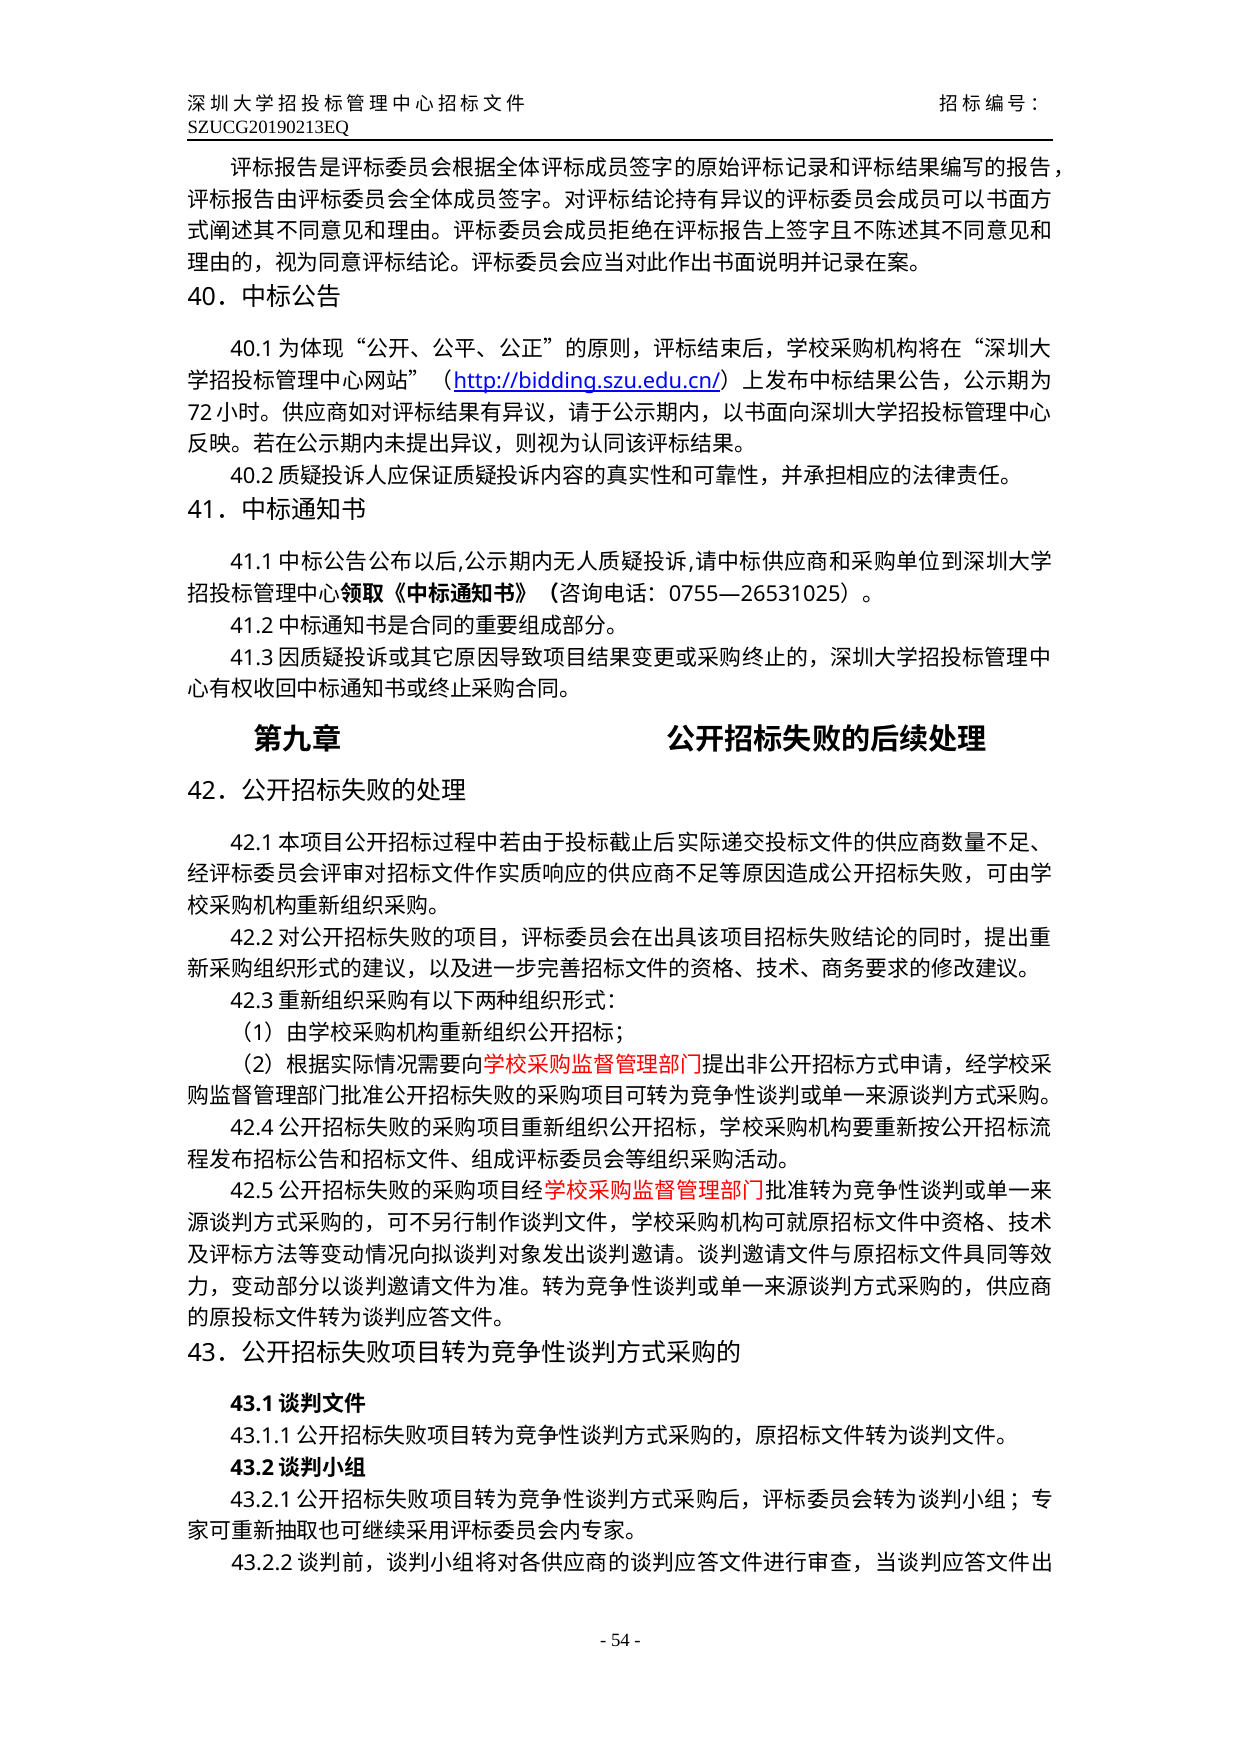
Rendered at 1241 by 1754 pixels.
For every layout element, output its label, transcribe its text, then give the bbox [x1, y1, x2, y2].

text 40．中标公告 [187, 277, 1053, 313]
text 42．公开招标失败的处理 [187, 770, 1053, 806]
text 43.1.1公开招标失败项目转为竞争性谈判方式采购的，原招标文件转为谈判文件。 [187, 1418, 1053, 1450]
text 42.3重新组织采购有以下两种组织形式： [187, 983, 1053, 1015]
text 41.2中标通知书是合同的重要组成部分。 [187, 608, 1053, 639]
text （1）由学校采购机构重新组织公开招标； [187, 1015, 1053, 1047]
text 42.1本项目公开招标过程中若由于投标截止后实际递交投标文件的供应商数量不足、经评标委员会评审对招标文件作实质响应的供应商不足等原因造成公开招标失败，可由学校采购机构重新组织采购。 [187, 824, 1053, 920]
text 41．中标通知书 [187, 490, 1053, 526]
text 43．公开招标失败项目转为竞争性谈判方式采购的 [187, 1332, 1053, 1368]
text （2）根据实际情况需要向学校采购监督管理部门提出非公开招标方式申请，经学校采购监督管理部门批准公开招标失败的采购项目可转为竞争性谈判或单一来源谈判方式采购。 [187, 1047, 1053, 1110]
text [187, 1545, 1053, 1577]
text 43.2谈判小组 [187, 1450, 1053, 1482]
text 42.4公开招标失败的采购项目重新组织公开招标，学校采购机构要重新按公开招标流程发布招标公告和招标文件、组成评标委员会等组织采购活动。 [187, 1110, 1053, 1173]
text 41.1中标公告公布以后,公示期内无人质疑投诉,请中标供应商和采购单位到深圳大学招投标管理中心领取《中标通知书》（咨询电话：0755—26531025）。 [187, 544, 1053, 608]
list 公开招标失败的后续处理 [187, 715, 1053, 758]
text 40.2质疑投诉人应保证质疑投诉内容的真实性和可靠性，并承担相应的法律责任。 [187, 458, 1053, 490]
text 43.2.1公开招标失败项目转为竞争性谈判方式采购后，评标委员会转为谈判小组；专家可重新抽取也可继续采用评标委员会内专家。 [187, 1482, 1053, 1545]
text 42.2对公开招标失败的项目，评标委员会在出具该项目招标失败结论的同时，提出重新采购组织形式的建议，以及进一步完善招标文件的资格、技术、商务要求的修改建议。 [187, 920, 1053, 983]
text 评标报告是评标委员会根据全体评标成员签字的原始评标记录和评标结果编写的报告，评标报告由评标委员会全体成员签字。对评标结论持有异议的评标委员会成员可以书面方式阐述其不同意见和理由。评标委员会成员拒绝在评标报告上签字且不陈述其不同意见和理由的，视为同意评标结论。评标委员会应当对此作出书面说明并记录在案。 [187, 150, 1053, 277]
text 40.1为体现“公开、公平、公正”的原则，评标结束后，学校采购机构将在“深圳大学招投标管理中心网站”（http://bidding.szu.edu.cn/）上发布中标结果公告，公示期为72小时。供应商如对评标结果有异议，请于公示期内，以书面向深圳大学招投标管理中心反映。若在公示期内未提出异议，则视为认同该评标结果。 [187, 331, 1053, 458]
text 41.3因质疑投诉或其它原因导致项目结果变更或采购终止的，深圳大学招投标管理中心有权收回中标通知书或终止采购合同。 [187, 639, 1053, 703]
text 42.5公开招标失败的采购项目经学校采购监督管理部门批准转为竞争性谈判或单一来源谈判方式采购的，可不另行制作谈判文件，学校采购机构可就原招标文件中资格、技术及评标方法等变动情况向拟谈判对象发出谈判邀请。谈判邀请文件与原招标文件具同等效力，变动部分以谈判邀请文件为准。转为竞争性谈判或单一来源谈判方式采购的，供应商的原投标文件转为谈判应答文件。 [187, 1173, 1053, 1332]
text 43.1谈判文件 [187, 1386, 1053, 1418]
